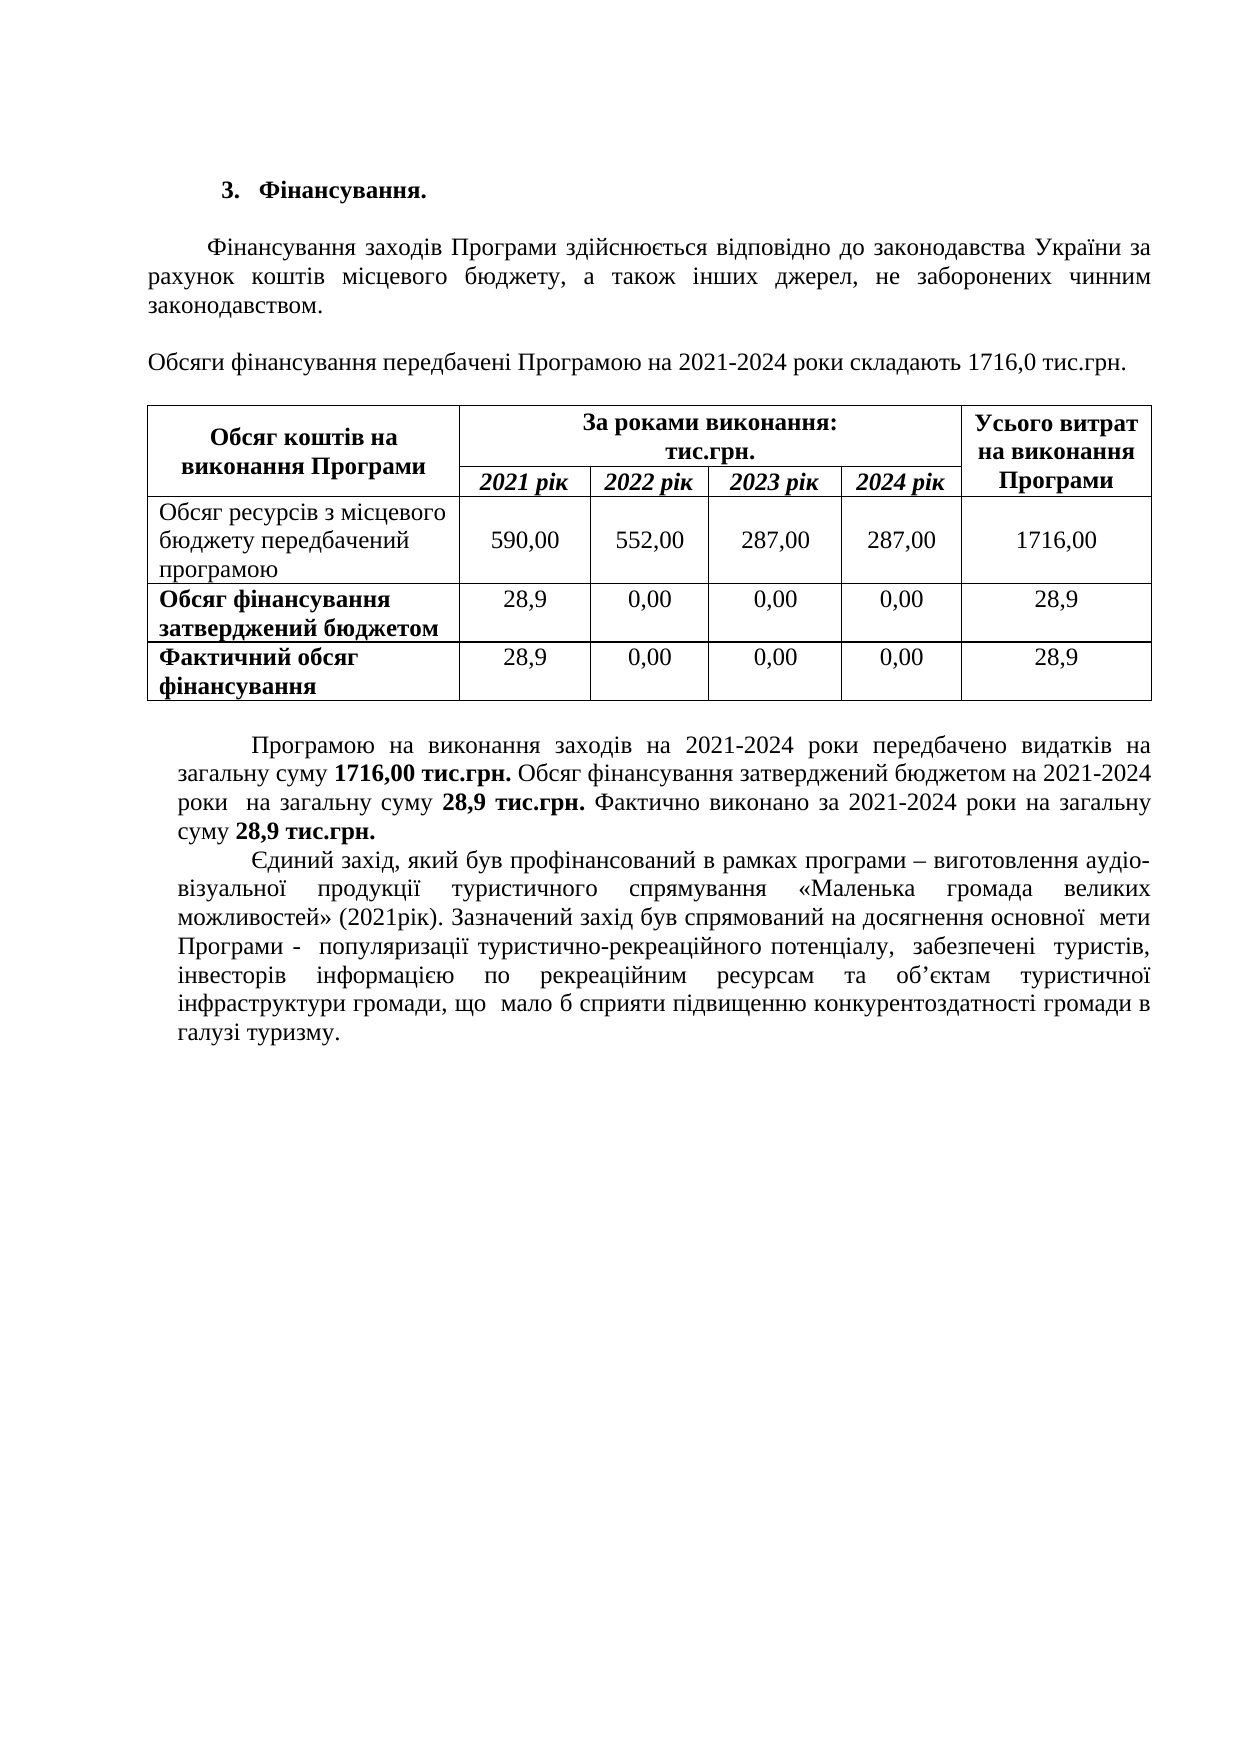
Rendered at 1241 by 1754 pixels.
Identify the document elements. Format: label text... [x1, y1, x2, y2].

text Єдиний захід, який був профінансований в рамках програми – виготовлення аудіо-візуальної продукції туристичного спрямування «Маленька громада великих можливостей» (2021рік). Зазначений захід був спрямований на досягнення основної мети Програми - популяризації туристично-рекреаційного потенціалу, забезпечені туристів, інвесторів інформацією по рекреаційним ресурсам та об’єктам туристичної інфраструктури громади, що мало б сприяти підвищенню конкурентоздатності громади в галузі туризму. [177, 845, 1152, 1046]
table_cell Фактичний обсяг фінансування [148, 643, 459, 700]
table_cell 552,00 [591, 497, 708, 583]
table_cell 2021 рік [460, 467, 590, 496]
table_cell 0,00 [591, 643, 708, 700]
text Фінансування заходів Програми здійснюється відповідно до законодавства України за рахунок коштів місцевого бюджету, а також інших джерел, не заборонених чинним законодавством. [148, 232, 1152, 319]
text Обсяги фінансування передбачені Програмою на 2021-2024 роки складають 1716,0 тис.грн. [148, 347, 1152, 376]
table_cell Обсяг фінансування затверджений бюджетом [148, 584, 459, 641]
table_cell 2024 рік [842, 467, 961, 496]
table_cell 2023 рік [709, 467, 841, 496]
list Фінансування. [221, 175, 1152, 204]
table_cell Обсяг ресурсів з місцевого бюджету передбачений програмою [148, 497, 459, 583]
table_cell 28,9 [460, 643, 590, 700]
table_header Усього витрат на виконання Програми [962, 406, 1151, 496]
table_cell 0,00 [709, 643, 841, 700]
table_cell 28,9 [460, 584, 590, 641]
table_cell 0,00 [842, 643, 961, 700]
text Програмою на виконання заходів на 2021-2024 роки передбачено видатків на загальну суму 1716,00 тис.грн. Обсяг фінансування затверджений бюджетом на 2021-2024 роки на загальну суму 28,9 тис.грн. Фактично виконано за 2021-2024 роки на загальну суму 28,9 тис.грн. [177, 730, 1152, 845]
table_cell 287,00 [709, 497, 841, 583]
table_cell 1716,00 [962, 497, 1151, 583]
table_cell 28,9 [962, 584, 1151, 641]
table_header За роками виконання: тис.грн. [460, 406, 961, 466]
table_cell 0,00 [842, 584, 961, 641]
table_cell 28,9 [962, 643, 1151, 700]
table_header Обсяг коштів на виконання Програми [148, 406, 459, 496]
table_cell 590,00 [460, 497, 590, 583]
table_cell 2022 рік [591, 467, 708, 496]
table_cell 0,00 [591, 584, 708, 641]
table_cell 287,00 [842, 497, 961, 583]
table_cell 0,00 [709, 584, 841, 641]
